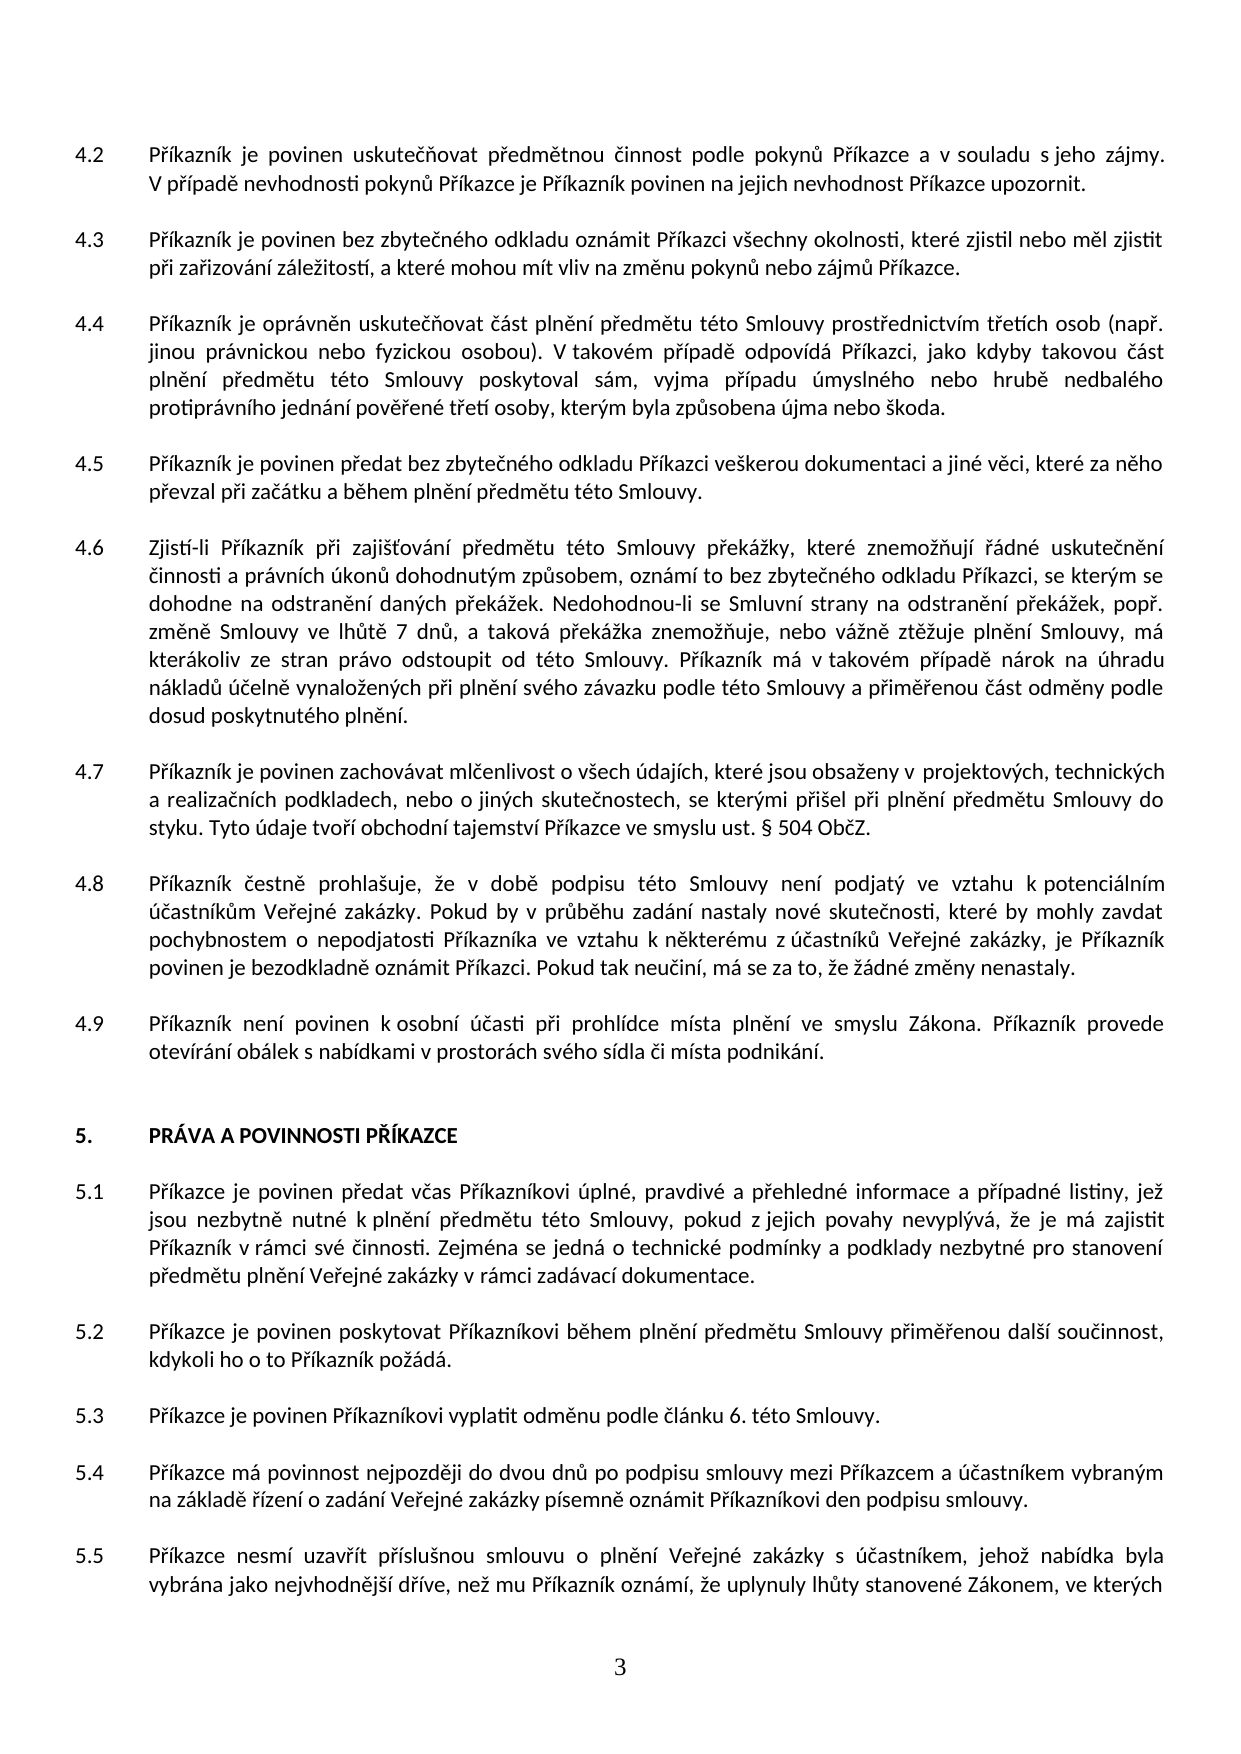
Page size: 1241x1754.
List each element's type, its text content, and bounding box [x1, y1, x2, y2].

text 4.7 Příkazník je povinen zachovávat mlčenlivost o všech údajích, které jsou obsaženy v projektových, technických a realizačních podkladech, nebo o jiných skutečnostech, se kterými přišel při plnění předmětu Smlouvy do styku. Tyto údaje tvoří obchodní tajemství Příkazce ve smyslu ust. § 504 ObčZ. [75, 757, 1165, 841]
text 4.4 Příkazník je oprávněn uskutečňovat část plnění předmětu této Smlouvy prostřednictvím třetích osob (např. jinou právnickou nebo fyzickou osobou). V takovém případě odpovídá Příkazci, jako kdyby takovou část plnění předmětu této Smlouvy poskytoval sám, vyjma případu úmyslného nebo hrubě nedbalého protiprávního jednání pověřené třetí osoby, kterým byla způsobena újma nebo škoda. [75, 309, 1165, 421]
text 5.1 Příkazce je povinen předat včas Příkazníkovi úplné, pravdivé a přehledné informace a případné listiny, jež jsou nezbytně nutné k plnění předmětu této Smlouvy, pokud z jejich povahy nevyplývá, že je má zajistit Příkazník v rámci své činnosti. Zejména se jedná o technické podmínky a podklady nezbytné pro stanovení předmětu plnění Veřejné zakázky v rámci zadávací dokumentace. [75, 1177, 1165, 1289]
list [75, 1542, 1165, 1598]
text 4.9 Příkazník není povinen k osobní účasti při prohlídce místa plnění ve smyslu Zákona. Příkazník provede otevírání obálek s nabídkami v prostorách svého sídla či místa podnikání. [75, 1009, 1165, 1065]
list Příkazce má povinnost nejpozději do dvou dnů po podpisu smlouvy mezi Příkazcem a účastníkem vybraným na základě řízení o zadání Veřejné zakázky písemně oznámit Příkazníkovi den podpisu smlouvy. [75, 1458, 1165, 1514]
text 4.2 Příkazník je povinen uskutečňovat předmětnou činnost podle pokynů Příkazce a v souladu s jeho zájmy. V případě nevhodnosti pokynů Příkazce je Příkazník povinen na jejich nevhodnost Příkazce upozornit. [75, 141, 1165, 197]
text 5.2 Příkazce je povinen poskytovat Příkazníkovi během plnění předmětu Smlouvy přiměřenou další součinnost, kdykoli ho o to Příkazník požádá. [75, 1317, 1165, 1373]
text 4.8 Příkazník čestně prohlašuje, že v době podpisu této Smlouvy není podjatý ve vztahu k potenciálním účastníkům Veřejné zakázky. Pokud by v průběhu zadání nastaly nové skutečnosti, které by mohly zavdat pochybnostem o nepodjatosti Příkazníka ve vztahu k některému z účastníků Veřejné zakázky, je Příkazník povinen je bezodkladně oznámit Příkazci. Pokud tak neučiní, má se za to, že žádné změny nenastaly. [75, 869, 1165, 981]
list Příkazce je povinen Příkazníkovi vyplatit odměnu podle článku 6. této Smlouvy. [75, 1402, 1165, 1429]
text 4.5 Příkazník je povinen předat bez zbytečného odkladu Příkazci veškerou dokumentaci a jiné věci, které za něho převzal při začátku a během plnění předmětu této Smlouvy. [75, 449, 1165, 505]
text 4.6 Zjistí-li Příkazník při zajišťování předmětu této Smlouvy překážky, které znemožňují řádné uskutečnění činnosti a právních úkonů dohodnutým způsobem, oznámí to bez zbytečného odkladu Příkazci, se kterým se dohodne na odstranění daných překážek. Nedohodnou-li se Smluvní strany na odstranění překážek, popř. změně Smlouvy ve lhůtě 7 dnů, a taková překážka znemožňuje, nebo vážně ztěžuje plnění Smlouvy, má kterákoliv ze stran právo odstoupit od této Smlouvy. Příkazník má v takovém případě nárok na úhradu nákladů účelně vynaložených při plnění svého závazku podle této Smlouvy a přiměřenou část odměny podle dosud poskytnutého plnění. [75, 533, 1165, 729]
text 5. PRÁVA A POVINNOSTI PŘÍKAZCE [75, 1121, 1165, 1149]
text 4.3 Příkazník je povinen bez zbytečného odkladu oznámit Příkazci všechny okolnosti, které zjistil nebo měl zjistit při zařizování záležitostí, a které mohou mít vliv na změnu pokynů nebo zájmů Příkazce. [75, 225, 1165, 281]
